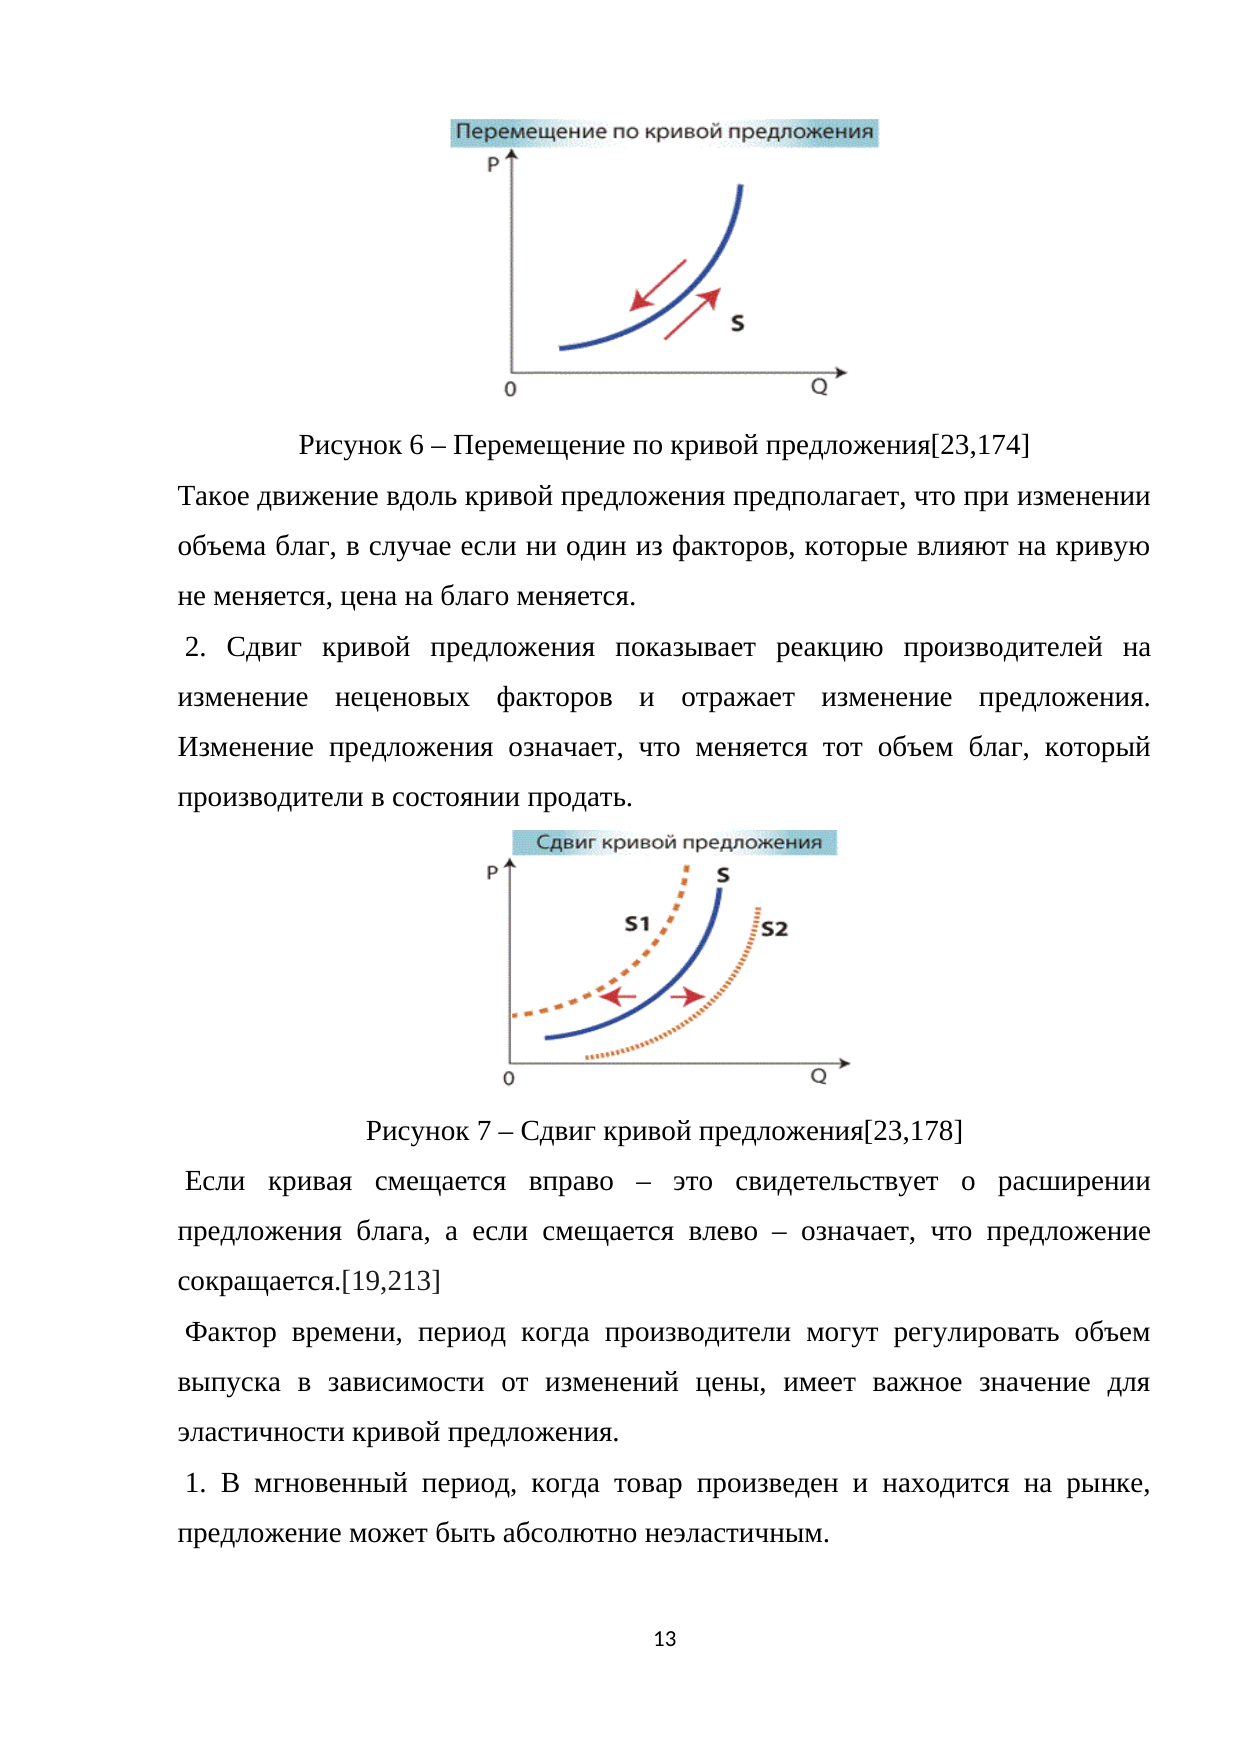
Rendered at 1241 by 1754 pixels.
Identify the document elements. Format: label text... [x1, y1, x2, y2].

picture [478, 830, 851, 1099]
text Такое движение вдоль кривой предложения предполагает, что при изменении объема благ, в случае если ни один из факторов, которые влияют на кривую не меняется, цена на благо меняется. [177, 478, 1152, 612]
picture [448, 118, 880, 414]
text Если кривая смещается вправо – это свидетельствует о расширении предложения блага, а если смещается влево – означает, что предложение сокращается.[19,213] [177, 1163, 1152, 1297]
text 2. Сдвиг кривой предложения показывает реакцию производителей на изменение неценовых факторов и отражает изменение предложения. Изменение предложения означает, что меняется тот объем благ, который производители в состоянии продать. [177, 629, 1152, 813]
text Рисунок 6 – Перемещение по кривой предложения[23,174] [177, 427, 1152, 461]
text Рисунок 7 – Сдвиг кривой предложения[23,178] [177, 1113, 1152, 1146]
text Фактор времени, период когда производители могут регулировать объем выпуска в зависимости от изменений цены, имеет важное значение для эластичности кривой предложения. [177, 1314, 1152, 1448]
text 1. В мгновенный период, когда товар произведен и находится на рынке, предложение может быть абсолютно неэластичным. [177, 1465, 1152, 1549]
